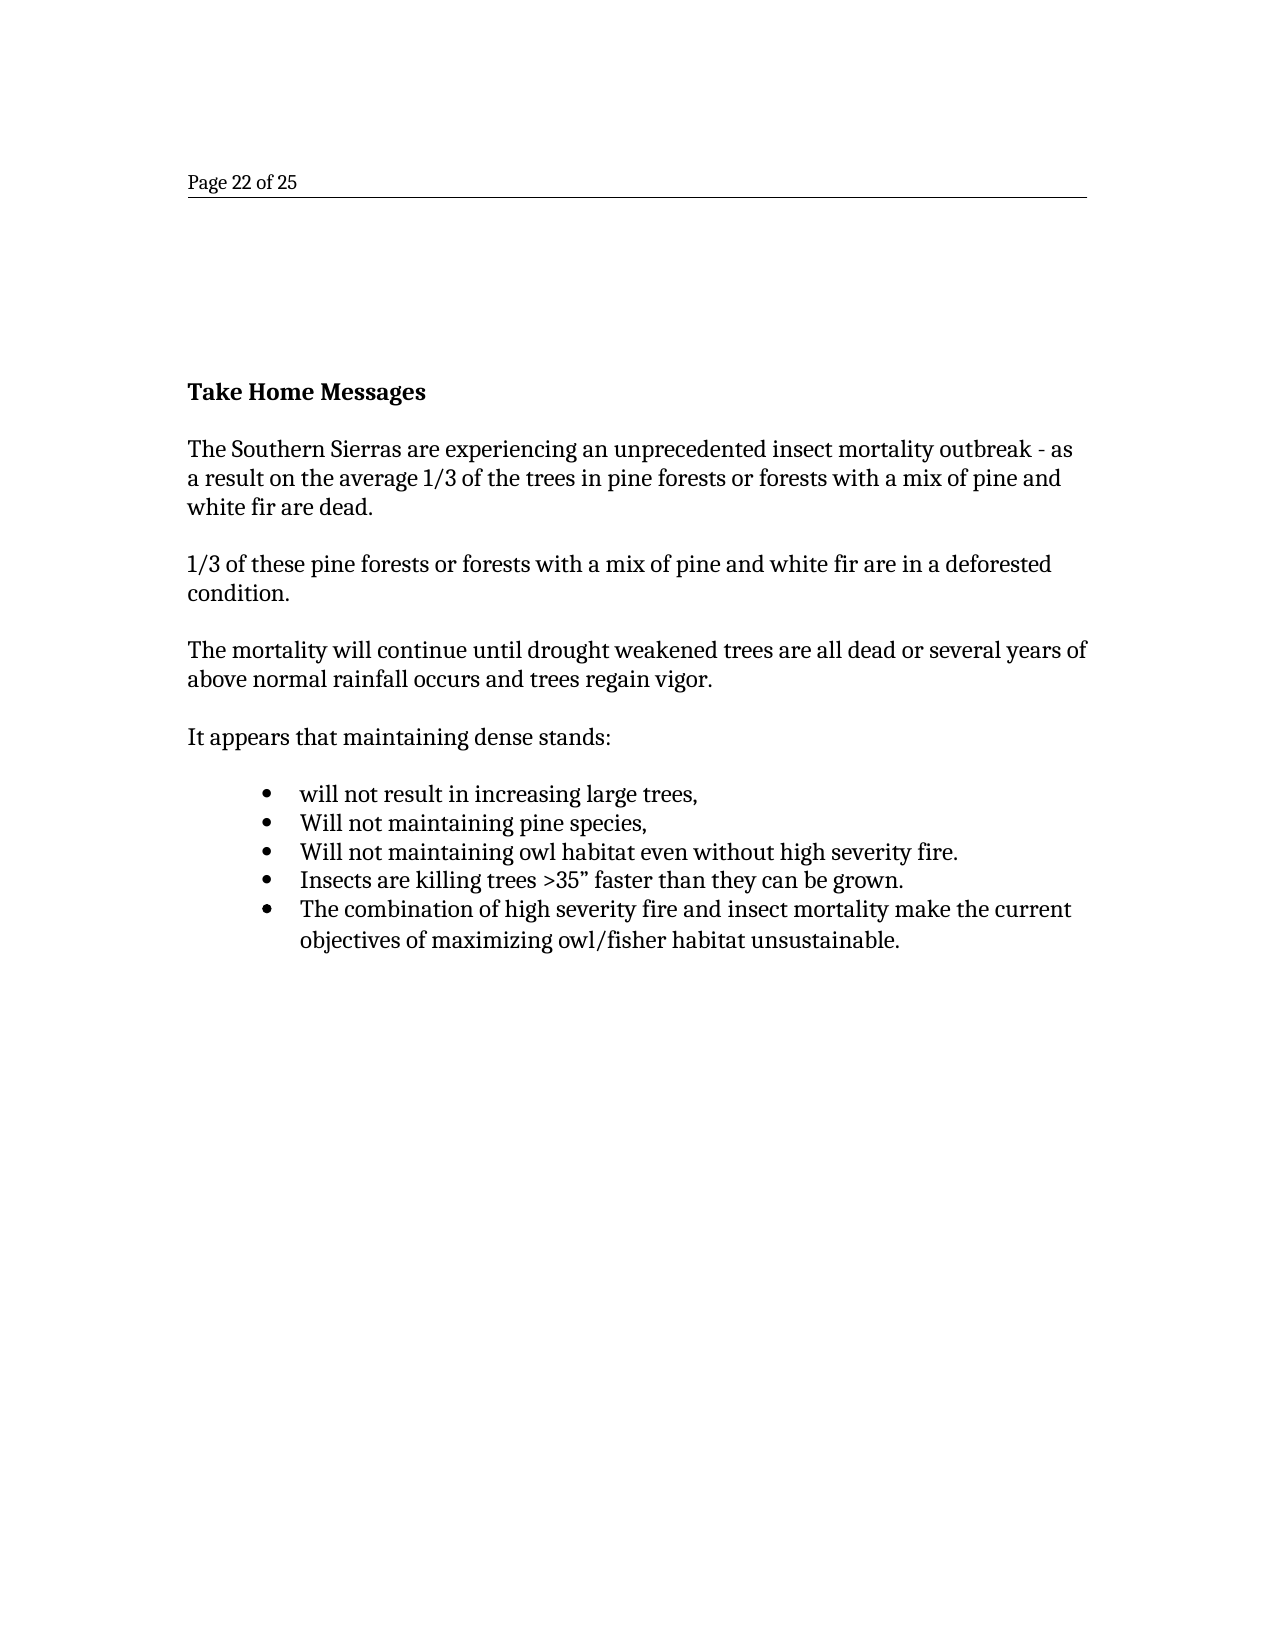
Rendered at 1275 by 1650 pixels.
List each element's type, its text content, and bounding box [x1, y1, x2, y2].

list Insects are killing trees >35” faster than they can be grown. [262, 866, 1087, 895]
text Take Home Messages [187, 377, 1087, 406]
list Will not maintaining pine species, [262, 809, 1087, 837]
text It appears that maintaining dense stands: [187, 722, 664, 751]
text The Southern Sierras are experiencing an unprecedented insect mortality outbreak - as a result on the average 1/3 of the trees in pine forests or forests with a mix of pine and white fir are dead. [187, 435, 1087, 521]
text The mortality will continue until drought weakened trees are all dead or several years of above normal rainfall occurs and trees regain vigor. [187, 636, 1087, 694]
list The combination of high severity fire and insect mortality make the current objectives of maximizing owl/fisher habitat unsustainable. [262, 895, 1087, 955]
list Will not maintaining owl habitat even without high severity fire. [262, 837, 1087, 866]
text 1/3 of these pine forests or forests with a mix of pine and white fir are in a deforested condition. [187, 550, 1087, 607]
list will not result in increasing large trees, [262, 780, 801, 809]
